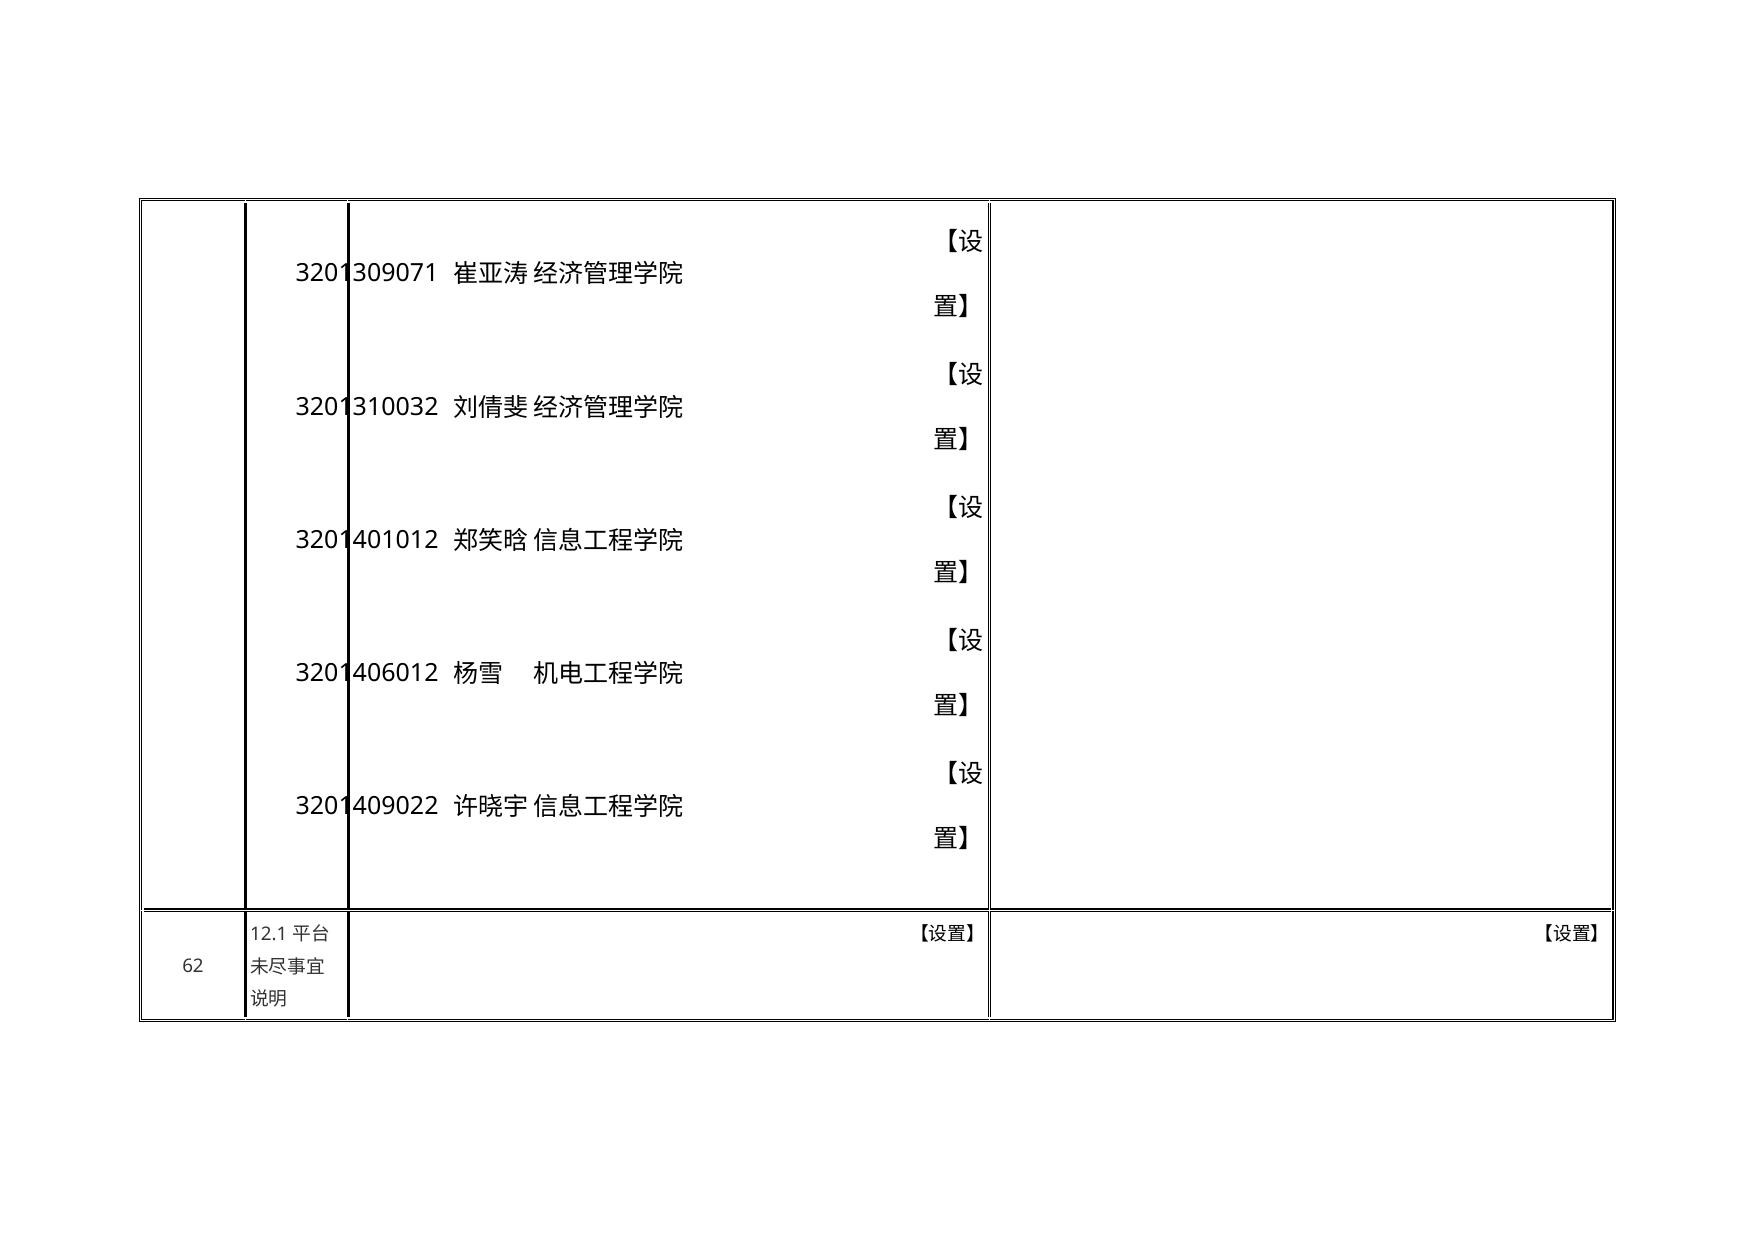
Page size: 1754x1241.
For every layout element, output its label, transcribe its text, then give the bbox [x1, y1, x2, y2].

table_cell 【设置】 [990, 908, 1613, 1018]
table_cell 61 [142, 201, 245, 908]
table_cell [348, 201, 989, 908]
table_cell 62 [142, 908, 245, 1018]
table_cell 12.1 平台未尽事宜说明 [245, 912, 348, 1018]
table_cell 11.6 2019年9月后入学新生信息 [245, 199, 348, 908]
table_cell [990, 201, 1612, 908]
table_cell 【设置】 [348, 912, 989, 1018]
